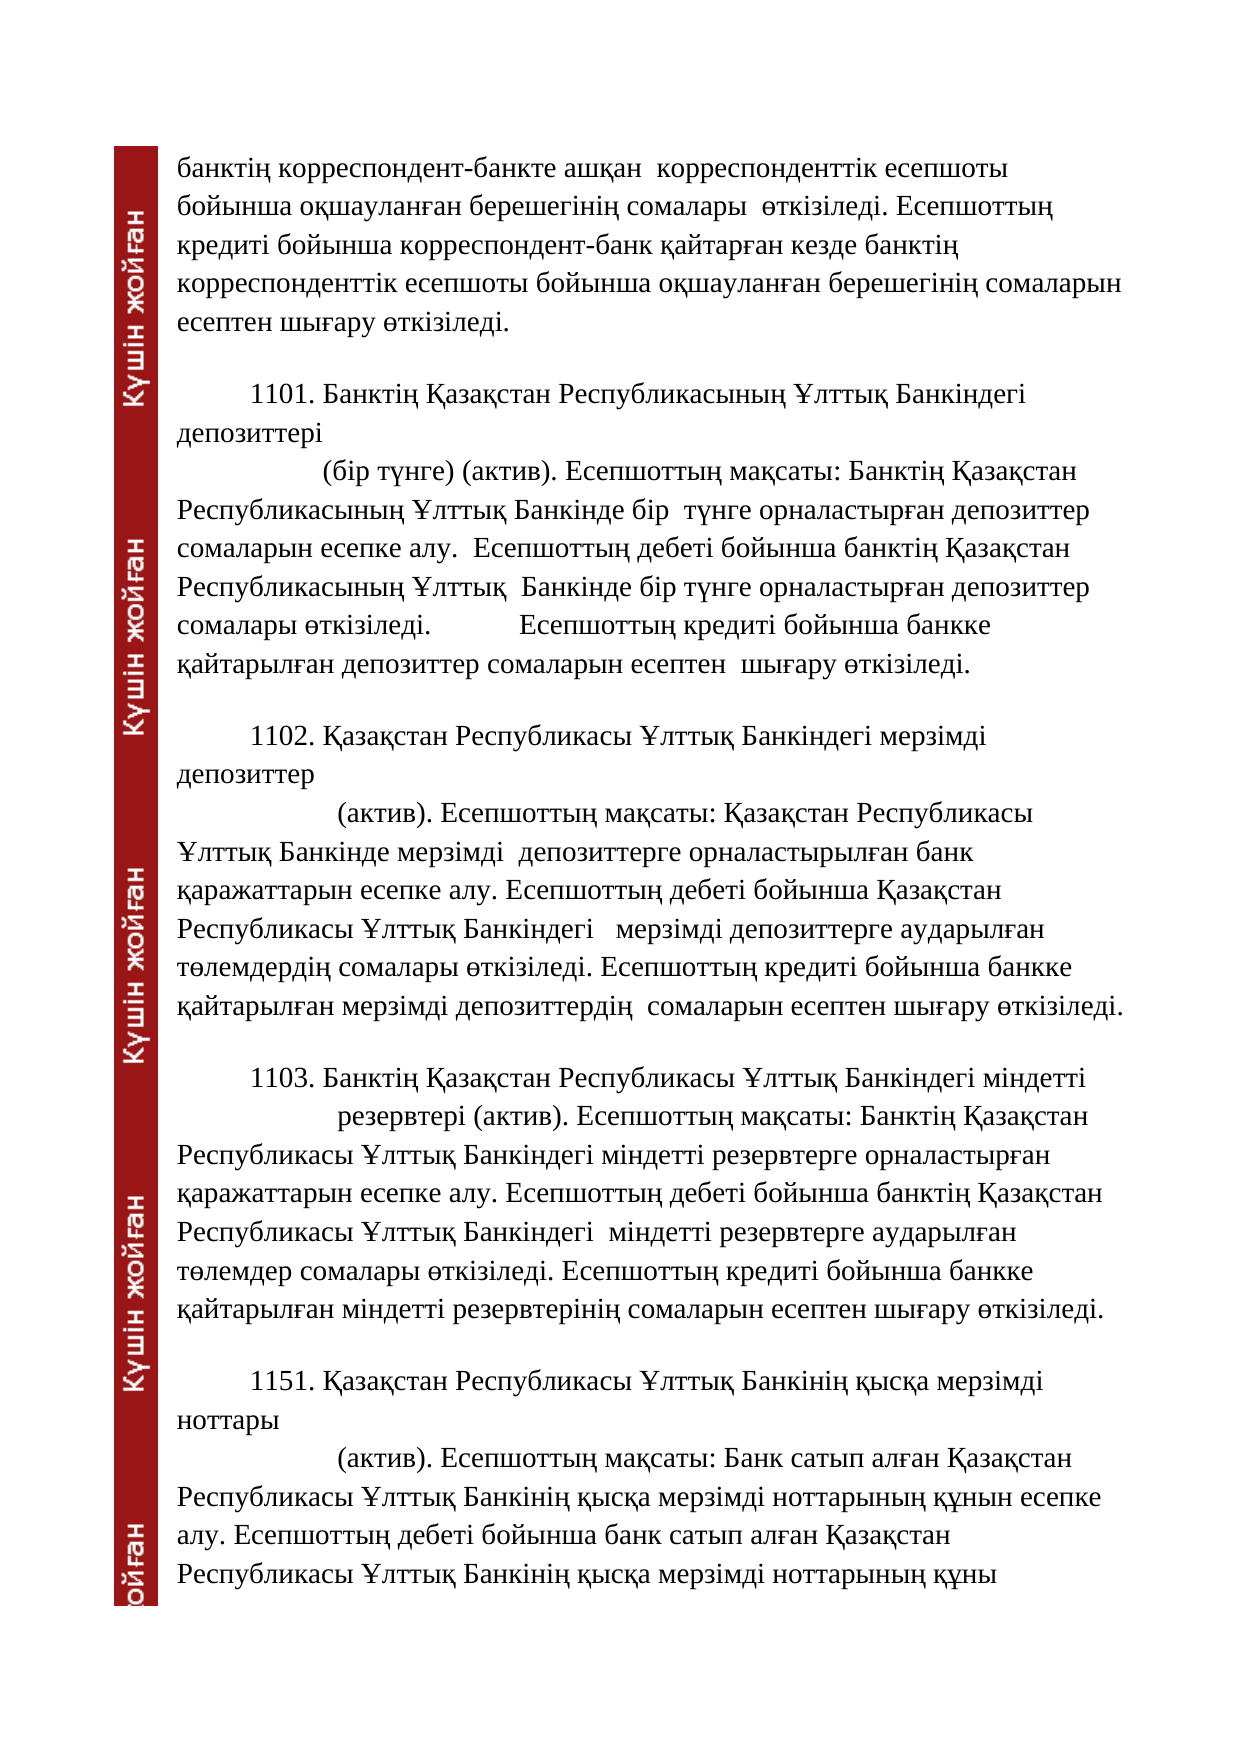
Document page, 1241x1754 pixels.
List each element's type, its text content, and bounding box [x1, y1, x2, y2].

picture [114, 146, 158, 150]
picture [114, 1589, 158, 1606]
